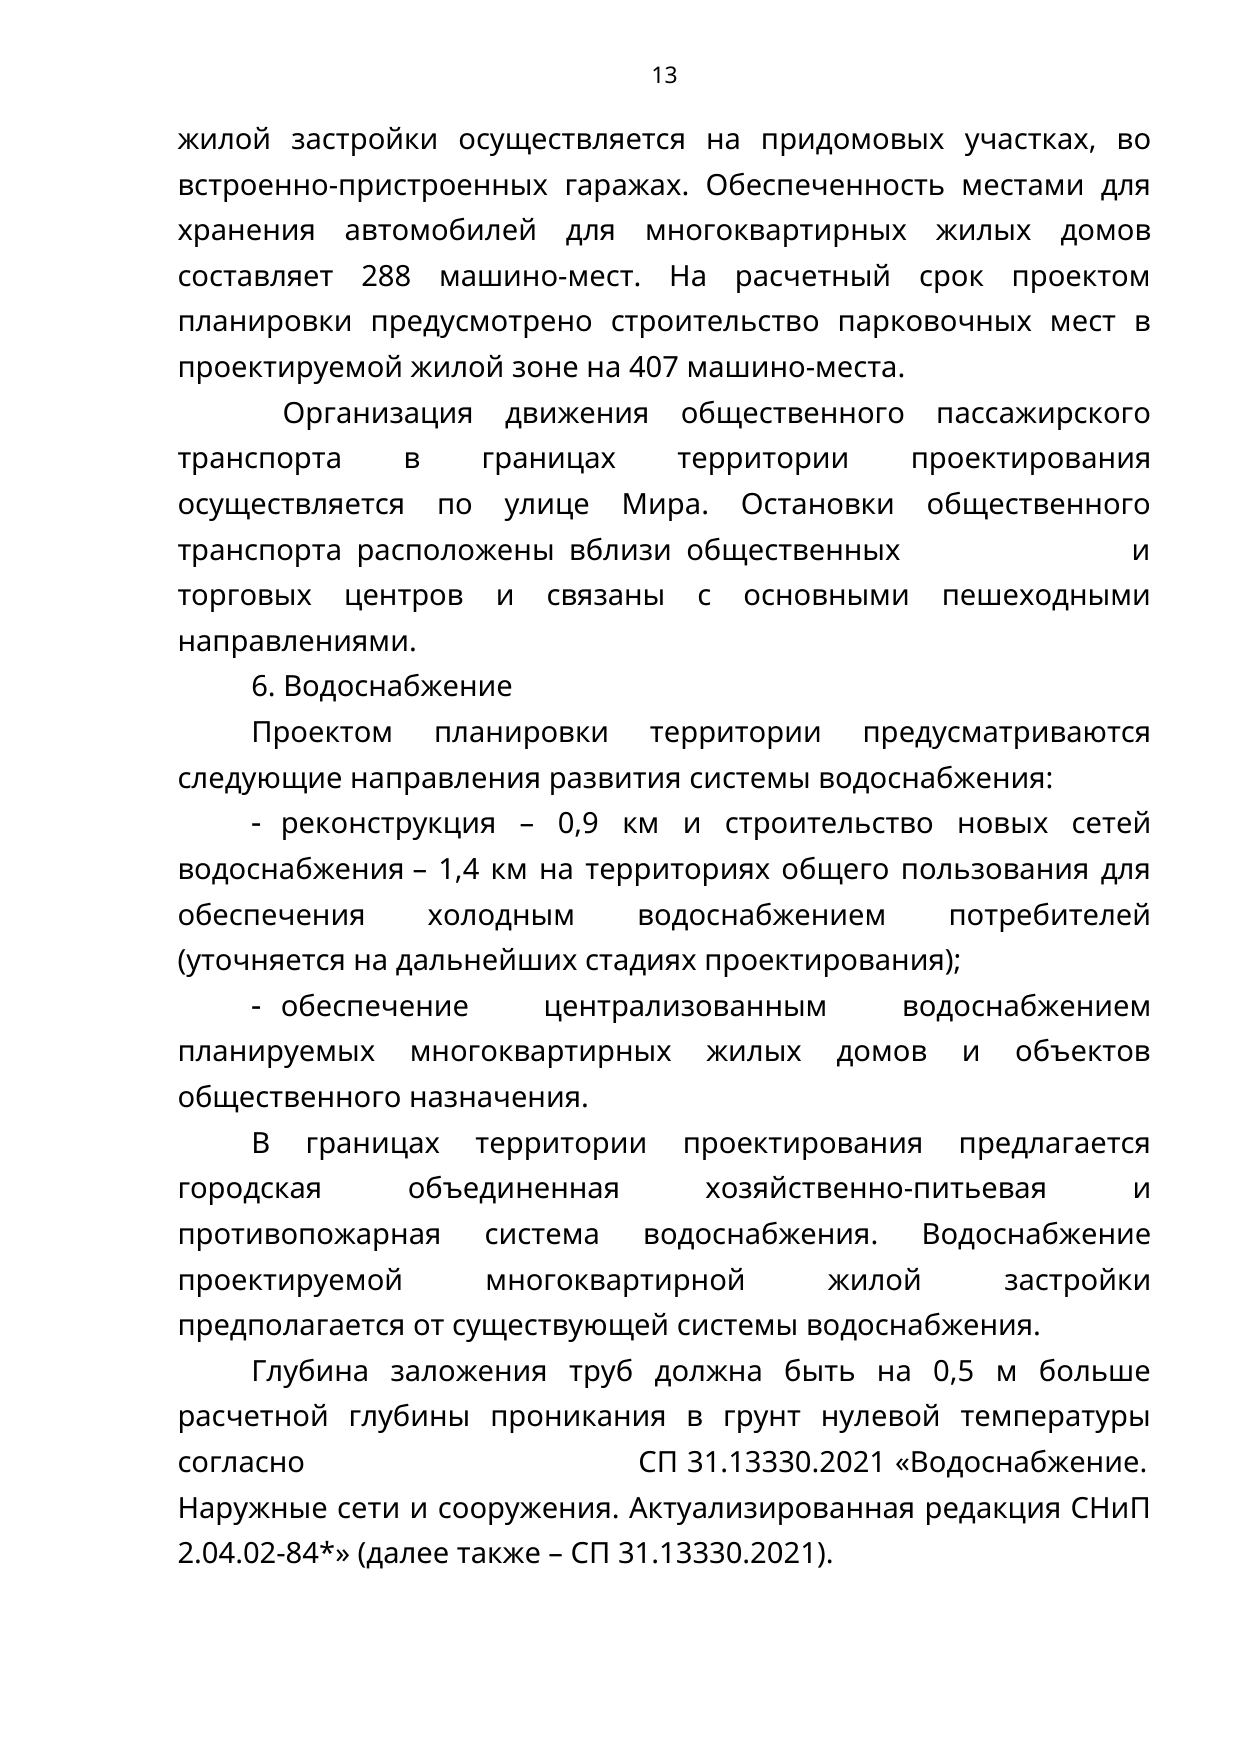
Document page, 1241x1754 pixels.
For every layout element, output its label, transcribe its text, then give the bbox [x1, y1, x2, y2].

text Глубина заложения труб должна быть на 0,5 м больше расчетной глубины проникания в грунт нулевой температуры согласно СП 31.13330.2021 «Водоснабжение. Наружные сети и сооружения. Актуализированная редакция СНиП 2.04.02-84*» (далее также – СП 31.13330.2021). [177, 1350, 1152, 1572]
list обеспечение централизованным водоснабжением планируемых многоквартирных жилых домов и объектов общественного назначения. [177, 985, 1152, 1116]
list реконструкция – 0,9 км и строительство новых сетей водоснабжения – 1,4 км на территориях общего пользования для обеспечения холодным водоснабжением потребителей (уточняется на дальнейших стадиях проектирования); [177, 802, 1152, 979]
text В границах территории проектирования предлагается городская объединенная хозяйственно-питьевая и противопожарная система водоснабжения. Водоснабжение проектируемой многоквартирной жилой застройки предполагается от существующей системы водоснабжения. [177, 1122, 1152, 1344]
subtitle 6. Водоснабжение [177, 666, 1152, 705]
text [177, 118, 1152, 386]
text Проектом планировки территории предусматриваются следующие направления развития системы водоснабжения: [177, 711, 1152, 797]
text Организация движения общественного пассажирского транспорта в границах территории проектирования осуществляется по улице Мира. Остановки общественного транспорта расположены вблизи общественных и торговых центров и связаны с основными пешеходными направлениями. [177, 392, 1152, 660]
